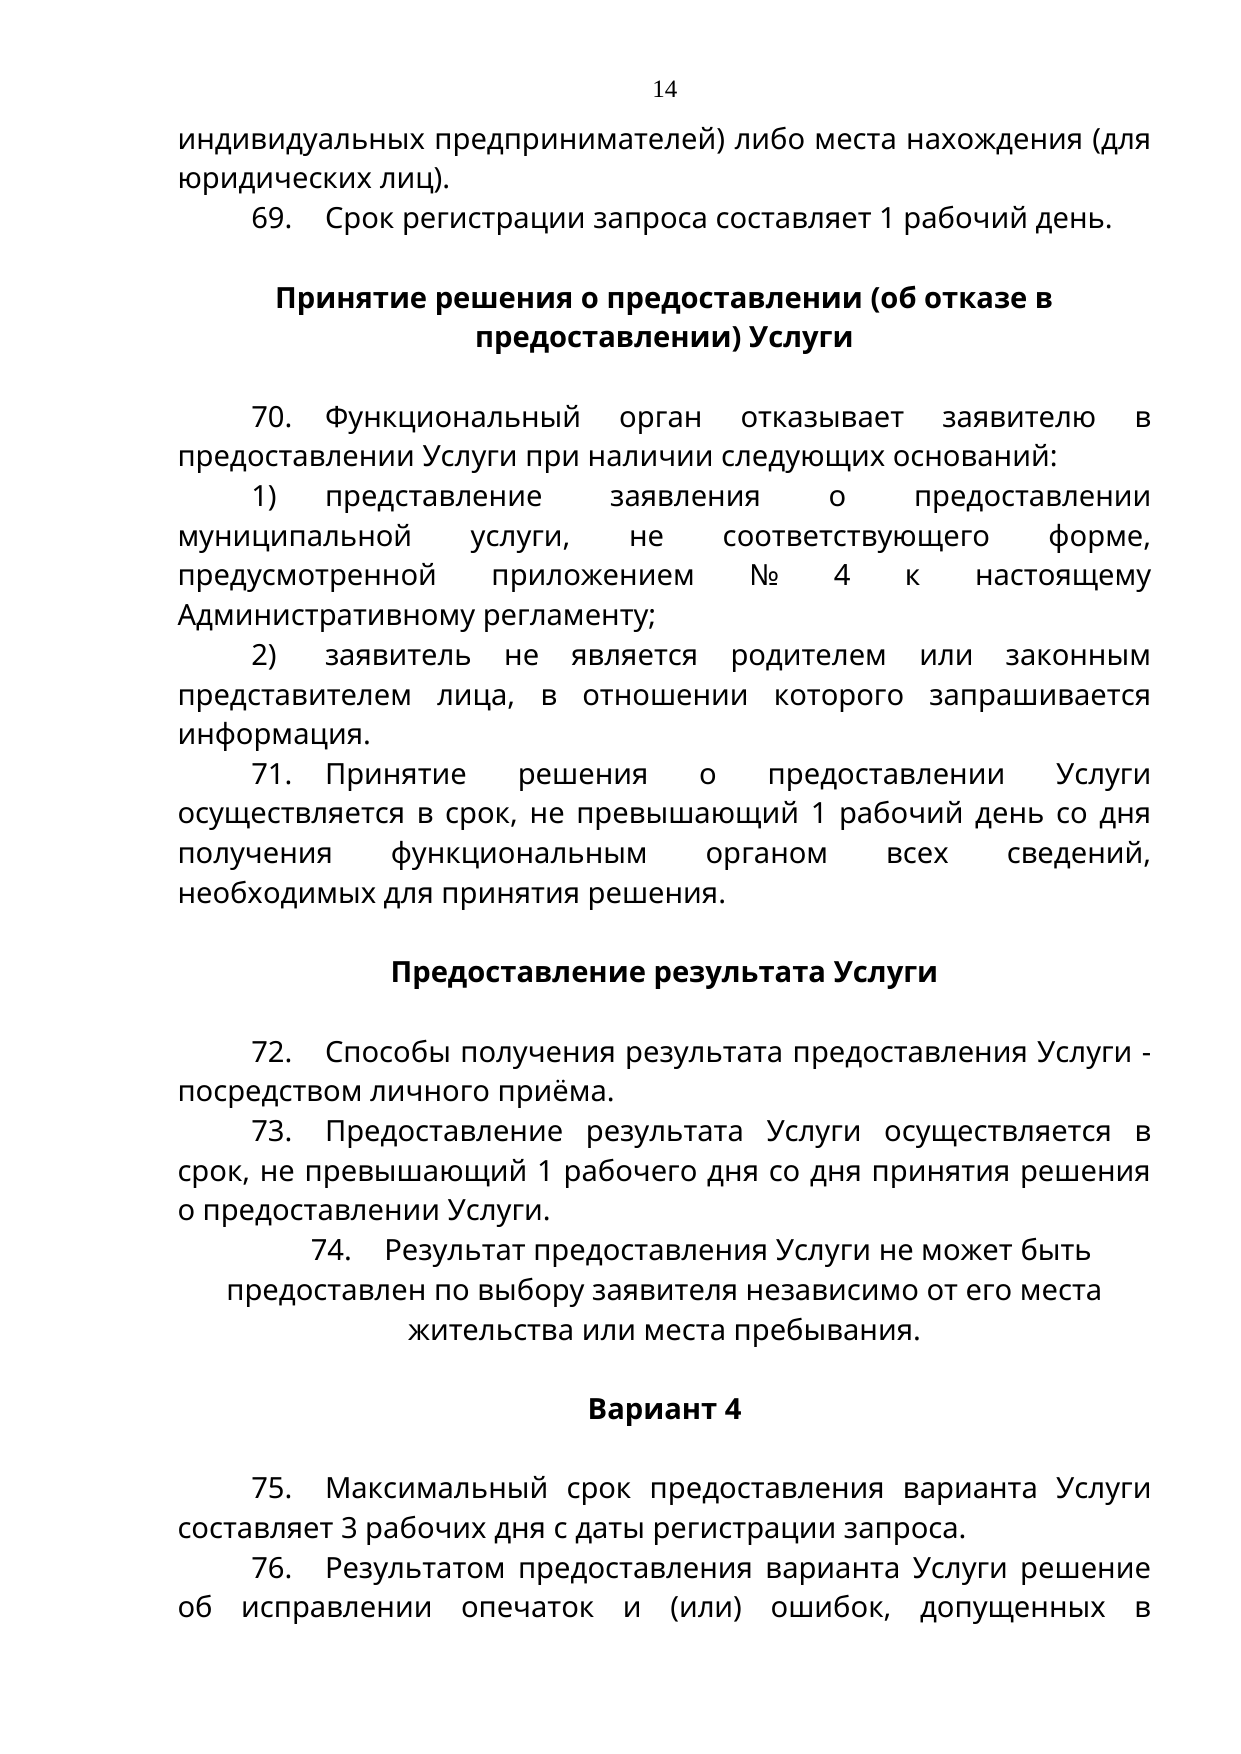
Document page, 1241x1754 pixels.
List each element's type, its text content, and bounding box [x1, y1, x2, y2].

list Срок регистрации запроса составляет 1 рабочий день. [177, 197, 1152, 237]
list Результат предоставления Услуги не может быть предоставлен по выбору заявителя независимо от его места жительства или места пребывания. [177, 1229, 1152, 1348]
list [177, 118, 1152, 197]
list представление заявления о предоставлении муниципальной услуги, не соответствующего форме, предусмотренной приложением № 4 к настоящему Административному регламенту; [177, 475, 1152, 634]
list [177, 1547, 1152, 1626]
list Максимальный срок предоставления варианта Услуги составляет 3 рабочих дня с даты регистрации запроса. [177, 1467, 1152, 1547]
list Способы получения результата предоставления Услуги - посредством личного приёма. [177, 1031, 1152, 1110]
list заявитель не является родителем или законным представителем лица, в отношении которого запрашивается информация. [177, 634, 1152, 753]
list Функциональный орган отказывает заявителю в предоставлении Услуги при наличии следующих оснований: [177, 396, 1152, 475]
text Вариант 4 [177, 1388, 1152, 1428]
text Предоставление результата Услуги [177, 952, 1152, 991]
list Предоставление результата Услуги осуществляется в срок, не превышающий 1 рабочего дня со дня принятия решения о предоставлении Услуги. [177, 1110, 1152, 1229]
list Принятие решения о предоставлении Услуги осуществляется в срок, не превышающий 1 рабочий день со дня получения функциональным органом всех сведений, необходимых для принятия решения. [177, 753, 1152, 912]
text Принятие решения о предоставлении (об отказе в предоставлении) Услуги [177, 277, 1152, 356]
